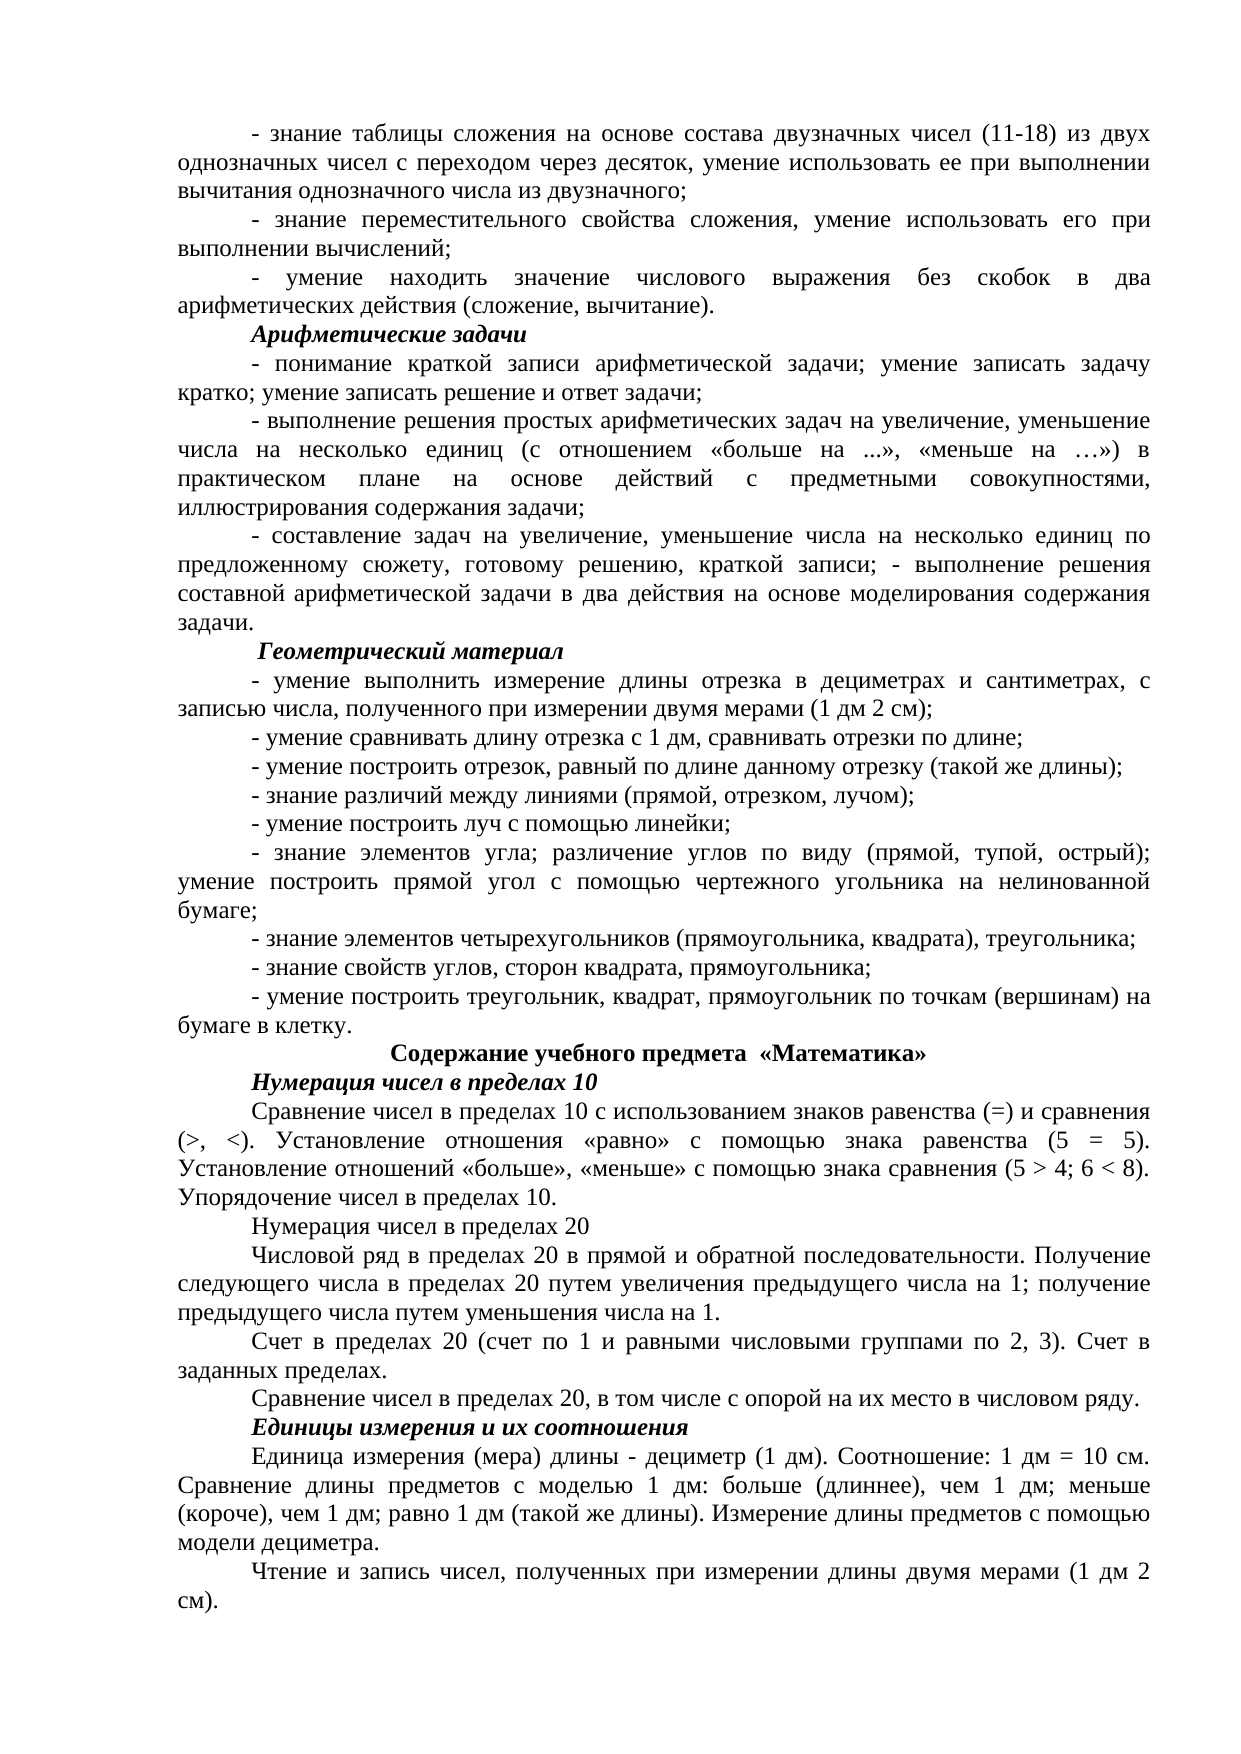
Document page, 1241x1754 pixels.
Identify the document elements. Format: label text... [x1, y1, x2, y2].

text - составление задач на увеличение, уменьшение числа на несколько единиц по предложенному сюжету, готовому решению, краткой записи; - выполнение решения составной арифметической задачи в два действия на основе моделирования содержания задачи. [177, 521, 1152, 636]
text - умение выполнить измерение длины отрезка в дециметрах и сантиметрах, с записью числа, полученного при измерении двумя мерами (1 дм 2 см); [177, 665, 1152, 722]
text - знание таблицы сложения на основе состава двузначных чисел (11-18) из двух однозначных чисел с переходом через десяток, умение использовать ее при выполнении вычитания однозначного числа из двузначного; [177, 118, 1152, 204]
text - умение построить отрезок, равный по длине данному отрезку (такой же длины); [177, 751, 1152, 780]
text - понимание краткой записи арифметической задачи; умение записать задачу кратко; умение записать решение и ответ задачи; [177, 348, 1152, 406]
text - знание различий между линиями (прямой, отрезком, лучом); [177, 780, 1152, 808]
text Содержание учебного предмета «Математика» [177, 1038, 1152, 1067]
text Сравнение чисел в пределах 10 с использованием знаков равенства (=) и сравнения (>, <). Установление отношения «равно» с помощью знака равенства (5 = 5). Установление отношений «больше», «меньше» с помощью знака сравнения (5 > 4; 6 < 8). Упорядочение чисел в пределах 10. [177, 1096, 1152, 1211]
text Единицы измерения и их соотношения [177, 1412, 1152, 1441]
text Числовой ряд в пределах 20 в прямой и обратной последовательности. Получение следующего числа в пределах 20 путем увеличения предыдущего числа на 1; получение предыдущего числа путем уменьшения числа на 1. [177, 1240, 1152, 1326]
text - умение построить треугольник, квадрат, прямоугольник по точкам (вершинам) на бумаге в клетку. [177, 981, 1152, 1038]
text - знание переместительного свойства сложения, умение использовать его при выполнении вычислений; [177, 204, 1152, 262]
text Единица измерения (мера) длины - дециметр (1 дм). Соотношение: 1 дм = 10 см. Сравнение длины предметов с моделью 1 дм: больше (длиннее), чем 1 дм; меньше (короче), чем 1 дм; равно 1 дм (такой же длины). Измерение длины предметов с помощью модели дециметра. [177, 1441, 1152, 1556]
text Геометрический материал [177, 636, 1152, 665]
text Счет в пределах 20 (счет по 1 и равными числовыми группами по 2, 3). Счет в заданных пределах. [177, 1326, 1152, 1383]
text - умение сравнивать длину отрезка с 1 дм, сравнивать отрезки по длине; [177, 722, 1152, 751]
text Чтение и запись чисел, полученных при измерении длины двумя мерами (1 дм 2 см). [177, 1556, 1152, 1613]
text - умение построить луч с помощью линейки; [177, 808, 1152, 837]
text Нумерация чисел в пределах 10 [177, 1067, 1152, 1096]
text - знание свойств углов, сторон квадрата, прямоугольника; [177, 952, 1152, 981]
text - знание элементов четырехугольников (прямоугольника, квадрата), треугольника; [177, 923, 1152, 952]
text Сравнение чисел в пределах 20, в том числе с опорой на их место в числовом ряду. [177, 1383, 1152, 1412]
text Нумерация чисел в пределах 20 [177, 1211, 1152, 1240]
text - знание элементов угла; различение углов по виду (прямой, тупой, острый); умение построить прямой угол с помощью чертежного угольника на нелинованной бумаге; [177, 837, 1152, 923]
text - умение находить значение числового выражения без скобок в два арифметических действия (сложение, вычитание). [177, 262, 1152, 319]
text - выполнение решения простых арифметических задач на увеличение, уменьшение числа на несколько единиц (с отношением «больше на ...», «меньше на …») в практическом плане на основе действий с предметными совокупностями, иллюстрирования содержания задачи; [177, 406, 1152, 521]
text Арифметические задачи [177, 319, 1152, 348]
